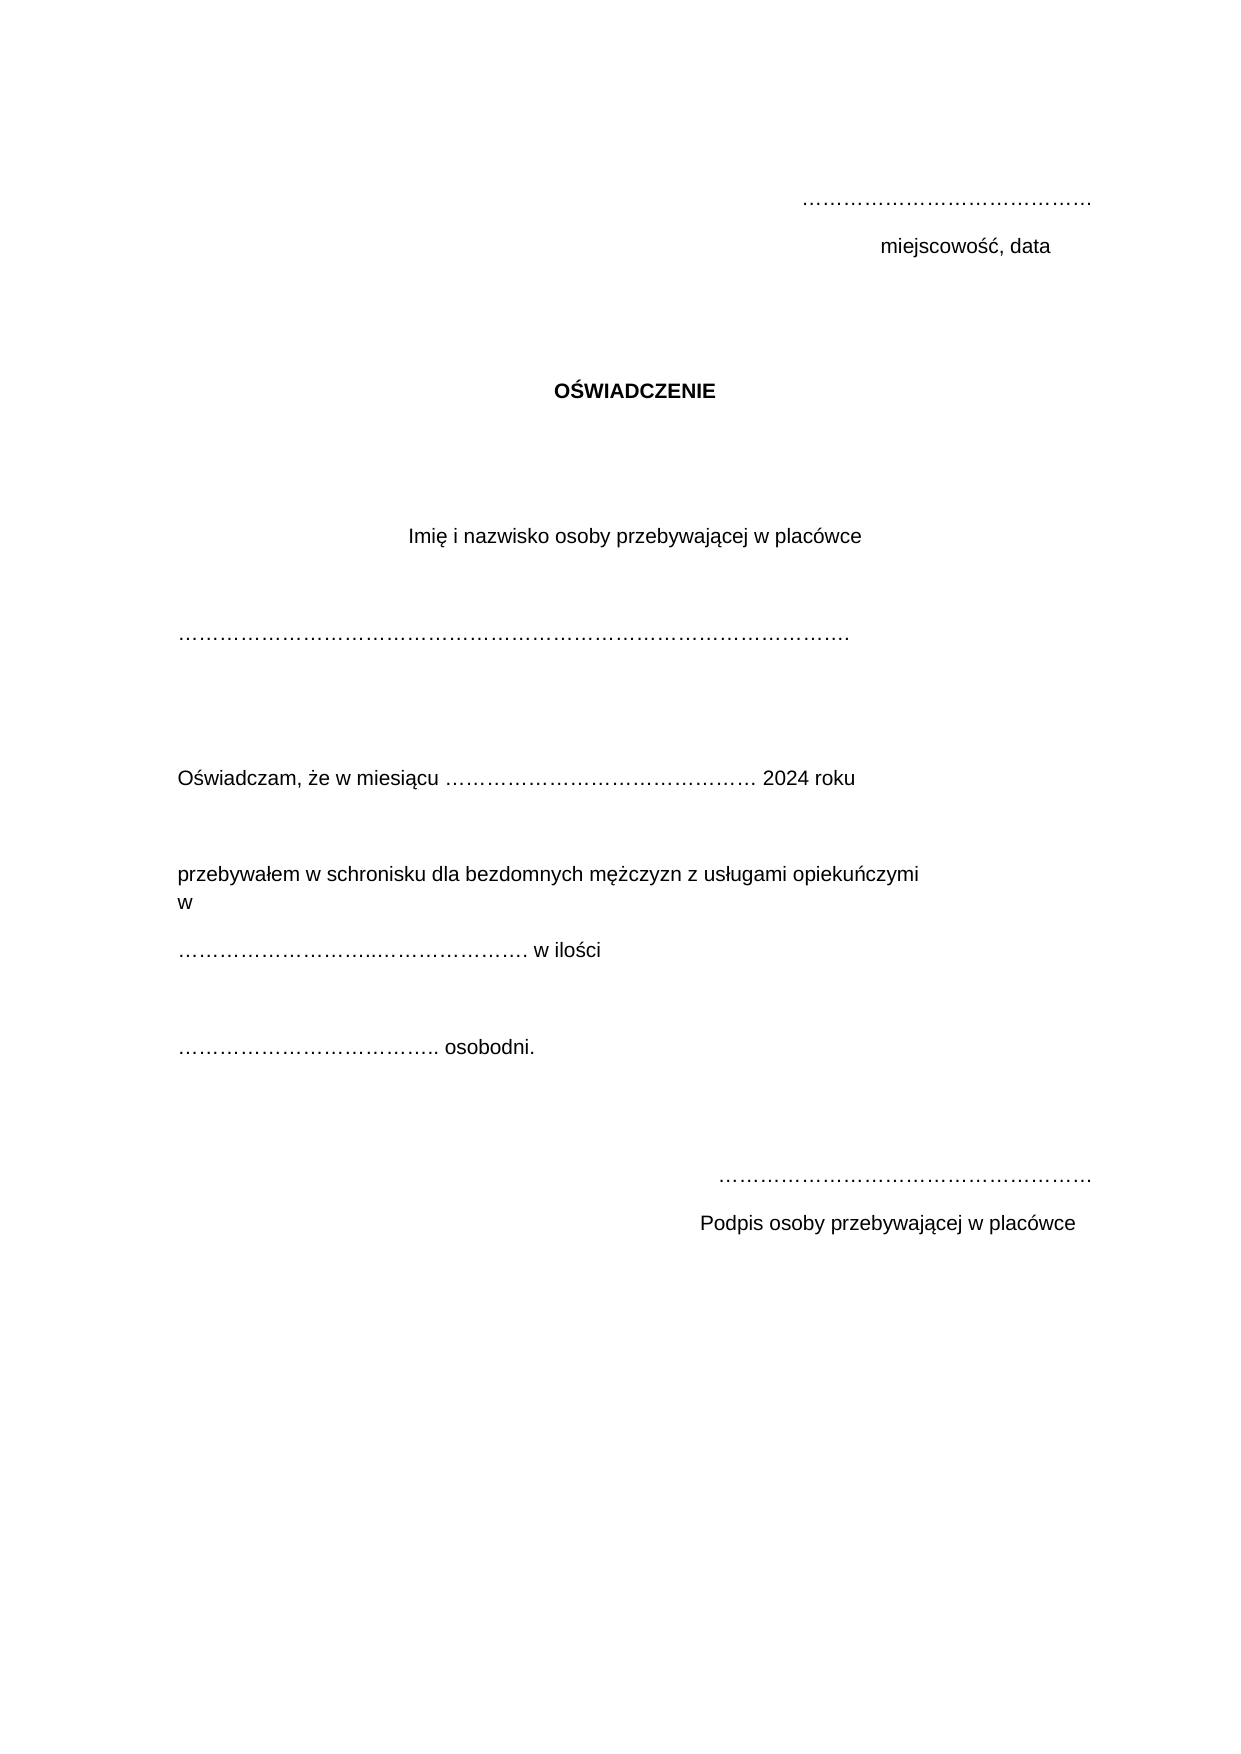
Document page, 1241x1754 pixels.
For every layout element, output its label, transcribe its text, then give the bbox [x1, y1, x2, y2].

text Oświadczam, że w miesiącu ……………………………………… 2024 roku [177, 765, 1093, 789]
text …………………………………… [177, 185, 1093, 209]
text przebywałem w schronisku dla bezdomnych mężczyzn z usługami opiekuńczymi w [177, 862, 1093, 913]
text Podpis osoby przebywającej w placówce [177, 1211, 1093, 1235]
text ……………………………….. osobodni. [177, 1034, 1093, 1058]
text ………………………..…………………. w ilości [177, 938, 1093, 962]
text miejscowość, data [177, 234, 1093, 258]
text Imię i nazwisko osoby przebywającej w placówce [177, 524, 1093, 548]
text ……………………………………………………………………………………. [177, 620, 1093, 644]
text OŚWIADCZENIE [177, 379, 1093, 403]
text ……………………………………………… [177, 1131, 1093, 1187]
